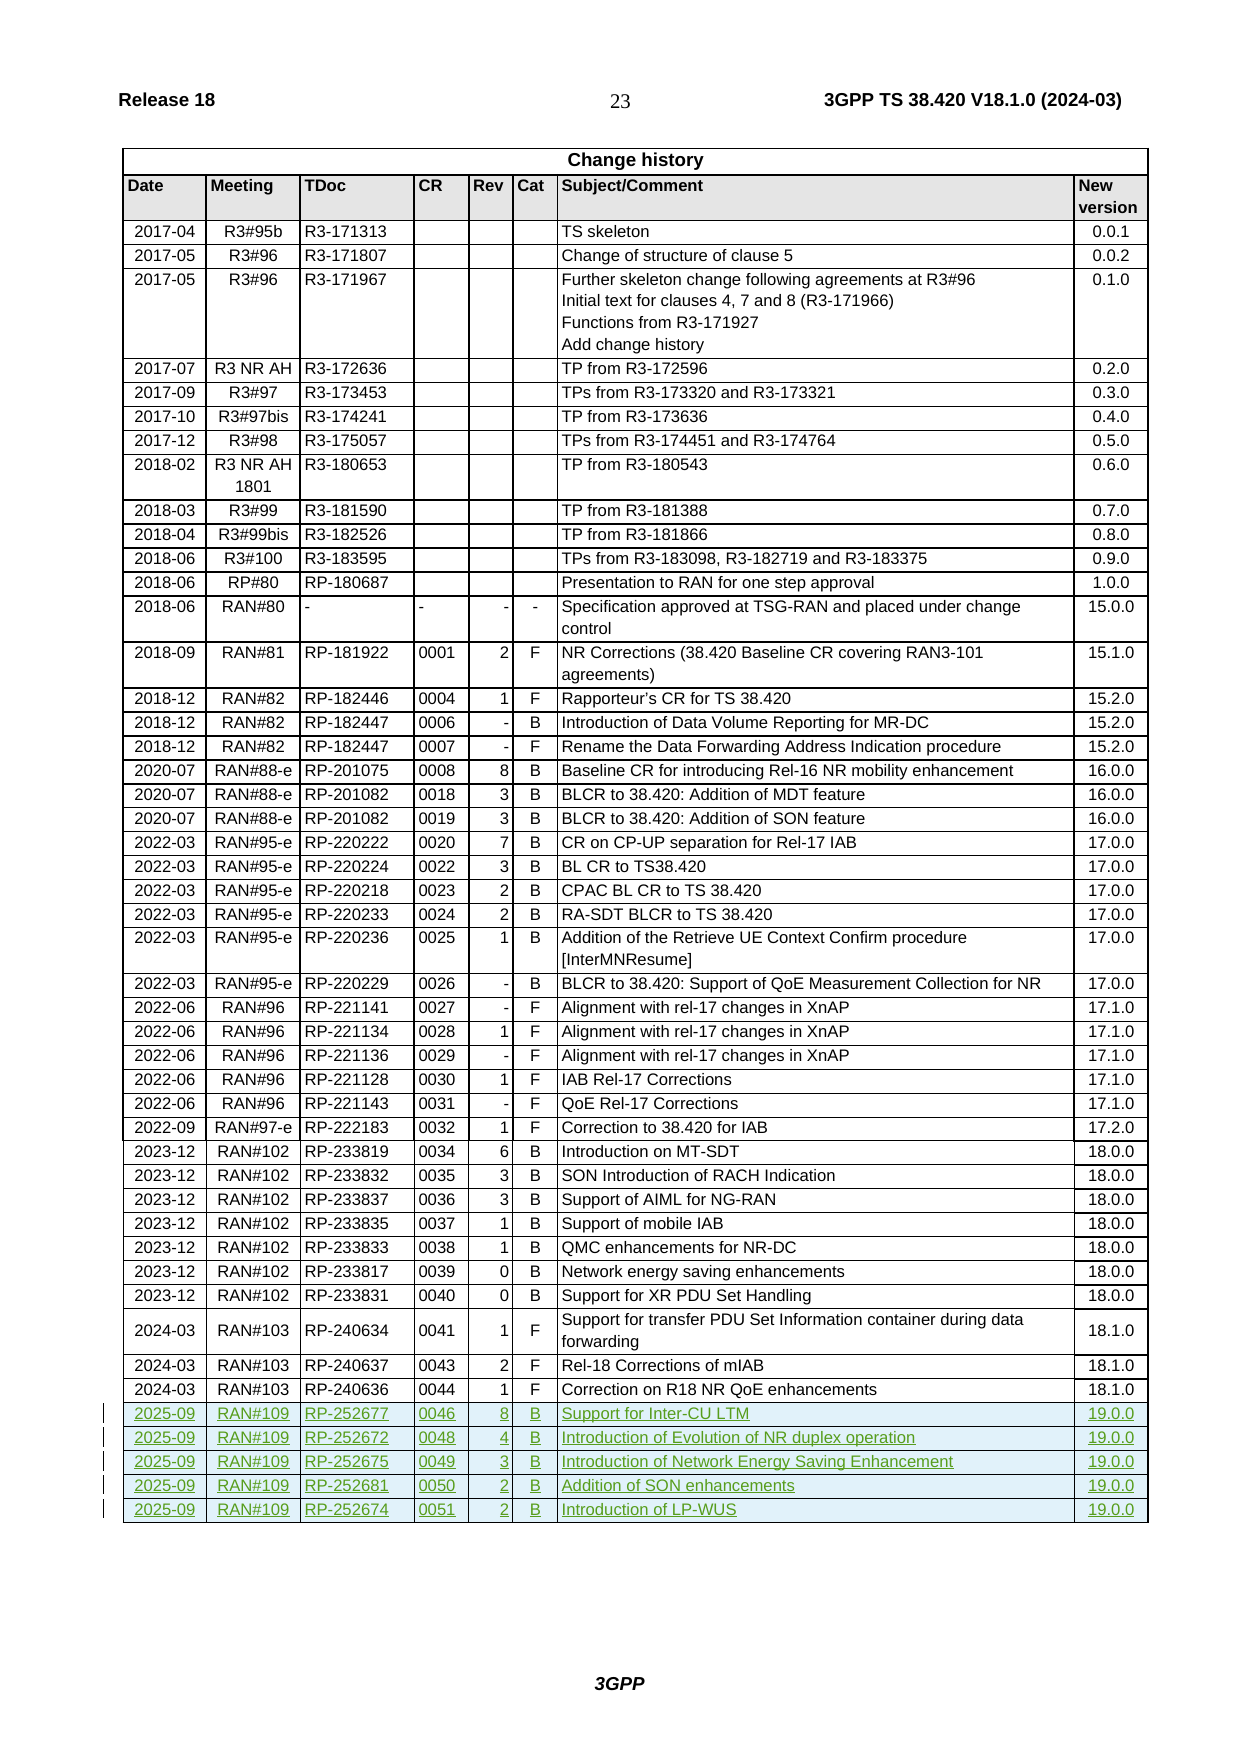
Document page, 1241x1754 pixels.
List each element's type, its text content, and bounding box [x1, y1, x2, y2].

table_cell 0027 [415, 998, 468, 1021]
table_cell 2018-04 [124, 525, 205, 547]
table_cell R3-171967 [301, 269, 413, 358]
table_cell RAN#95-e [207, 904, 299, 927]
table_cell 0026 [415, 974, 468, 997]
table_cell F [514, 737, 557, 759]
table_cell F [514, 1094, 557, 1116]
table_cell RAN#88-e [207, 808, 299, 831]
table_cell 2022-03 [124, 880, 205, 903]
table_cell CR on CP-UP separation for Rel-17 IAB [558, 832, 1073, 855]
table_cell 0004 [415, 689, 468, 711]
table_cell Cat [514, 176, 557, 220]
table_cell RAN#102 [207, 1285, 300, 1308]
table_cell 17.2.0 [1075, 1118, 1147, 1140]
table_cell 18.0.0 [1075, 1190, 1147, 1212]
table_cell 0008 [415, 761, 468, 783]
table_cell RP-233832 [301, 1165, 414, 1188]
table_cell TP from R3-181866 [558, 525, 1073, 547]
table_cell Alignment with rel-17 changes in XnAP [558, 1022, 1073, 1044]
table_cell 1 [469, 1309, 512, 1354]
table_cell 0040 [415, 1285, 468, 1308]
table_cell RAN#88-e [207, 785, 299, 807]
table_cell RP-220236 [301, 928, 413, 973]
table_cell 2 [470, 643, 512, 687]
table_cell - [514, 597, 557, 641]
table_cell [514, 573, 557, 595]
table_cell SON Introduction of RACH Indication [558, 1165, 1074, 1188]
table_cell 0006 [415, 713, 468, 735]
table_cell TP from R3-172596 [558, 359, 1073, 382]
table_cell 2023-12 [124, 1285, 206, 1308]
table_cell RP-240637 [301, 1355, 414, 1378]
table_cell 0020 [415, 832, 468, 855]
table_cell 17.0.0 [1075, 974, 1147, 997]
table_cell 0.9.0 [1075, 549, 1147, 571]
table_cell Alignment with rel-17 changes in XnAP [558, 1046, 1073, 1068]
table_cell [415, 407, 468, 429]
table_cell Network energy saving enhancements [558, 1261, 1074, 1284]
table_cell 0.6.0 [1075, 455, 1147, 499]
table_cell RP-181922 [301, 643, 413, 687]
table_cell [415, 573, 468, 595]
table_cell 15.2.0 [1075, 737, 1147, 759]
table_cell Rev [470, 176, 512, 220]
table_cell 0.4.0 [1075, 407, 1147, 429]
table_cell B [514, 761, 557, 783]
table_cell BL CR to TS38.420 [558, 856, 1073, 879]
table_cell [415, 383, 468, 406]
table_cell 8 [470, 761, 512, 783]
table_cell R3#99 [207, 501, 299, 523]
table_cell RP-233831 [301, 1285, 414, 1308]
table_cell 17.1.0 [1075, 1070, 1147, 1092]
table_cell 2024-03 [124, 1309, 206, 1354]
table_cell RAN#96 [207, 998, 299, 1021]
table_cell 0.5.0 [1075, 431, 1147, 453]
table_cell 15.2.0 [1075, 713, 1147, 735]
table_cell RAN#96 [207, 1094, 299, 1116]
table_cell 18.1.0 [1075, 1310, 1147, 1354]
table_cell 0029 [415, 1046, 468, 1068]
table_cell 2022-06 [124, 1046, 205, 1068]
table_cell 0.1.0 [1075, 269, 1147, 358]
table_cell [415, 549, 468, 571]
table_cell 0039 [415, 1261, 468, 1284]
table_cell 2017-09 [124, 383, 205, 406]
table_cell RAN#96 [207, 1070, 299, 1092]
table_cell Baseline CR for introducing Rel-16 NR mobility enhancement [558, 761, 1073, 783]
table_cell RAN#95-e [207, 856, 299, 879]
table_cell RP-222183 [301, 1118, 413, 1140]
table_cell [470, 501, 512, 523]
table_cell 18.1.0 [1075, 1356, 1147, 1378]
table_cell 18.0.0 [1075, 1166, 1147, 1188]
table_cell RP-201075 [301, 761, 413, 783]
table_cell 18.0.0 [1075, 1214, 1147, 1236]
table_cell 17.1.0 [1075, 1022, 1147, 1044]
table_cell B [513, 1237, 557, 1260]
table_cell R3#95b [207, 221, 299, 244]
table_cell 0024 [415, 904, 468, 927]
table_cell 0 [469, 1261, 512, 1284]
table_cell 16.0.0 [1075, 808, 1147, 831]
table_cell 17.0.0 [1075, 832, 1147, 855]
table_cell 3 [469, 1165, 512, 1188]
table_cell 0.0.1 [1075, 221, 1147, 244]
table_cell Support of mobile IAB [558, 1213, 1074, 1236]
table_cell 2017-12 [124, 431, 205, 453]
table_cell R3#96 [207, 269, 299, 358]
table_cell 17.1.0 [1075, 1046, 1147, 1068]
table_cell 3 [470, 785, 512, 807]
table_cell 1 [470, 1118, 512, 1140]
table_cell 2020-07 [124, 785, 205, 807]
table_cell F [514, 689, 557, 711]
table_cell 2018-06 [124, 573, 205, 595]
table_cell R3#98 [207, 431, 299, 453]
table_cell F [514, 1118, 557, 1140]
table_cell 2023-12 [124, 1141, 206, 1164]
table_cell [470, 431, 512, 453]
table_cell Further skeleton change following agreements at R3#96 Initial text for clauses 4, 7 and 8 (R3-171966) Functions from R3-171927 Add change history [558, 269, 1073, 358]
table_cell 2017-10 [124, 407, 205, 429]
table_cell 15.0.0 [1075, 597, 1147, 641]
table_cell 2022-03 [124, 832, 205, 855]
table_cell TPs from R3-173320 and R3-173321 [558, 383, 1073, 406]
table_cell F [514, 1070, 557, 1092]
table_cell F [514, 643, 557, 687]
table_cell 0022 [415, 856, 468, 879]
table_cell Support for transfer PDU Set Information container during data forwarding [558, 1309, 1074, 1354]
table_cell Rapporteur’s CR for TS 38.420 [558, 689, 1073, 711]
table_cell [415, 525, 468, 547]
table_cell R3#97bis [207, 407, 299, 429]
table_cell 2022-06 [124, 1022, 205, 1044]
table_cell 17.0.0 [1075, 928, 1147, 973]
table_cell F [513, 1355, 557, 1378]
table_cell B [514, 880, 557, 903]
table_cell [470, 525, 512, 547]
table_cell NR Corrections (38.420 Baseline CR covering RAN3-101 agreements) [558, 643, 1073, 687]
table_cell [470, 383, 512, 406]
table_cell Meeting [207, 176, 299, 220]
table_cell TP from R3-180543 [558, 455, 1073, 499]
table_cell RP-221141 [301, 998, 413, 1021]
table_cell RP-220224 [301, 856, 413, 879]
table_cell RA-SDT BLCR to TS 38.420 [558, 904, 1073, 927]
table_cell R3 NR AH 1801 [207, 455, 299, 499]
table_cell IAB Rel-17 Corrections [558, 1070, 1073, 1092]
table_cell [514, 431, 557, 453]
table_cell [470, 359, 512, 382]
table_cell 2023-12 [124, 1165, 206, 1188]
table_cell RAN#103 [207, 1379, 300, 1402]
table_cell 2 [469, 1355, 512, 1378]
table_cell RP-233817 [301, 1261, 414, 1284]
table_cell 0.0.2 [1075, 245, 1147, 268]
table_cell Rename the Data Forwarding Address Indication procedure [558, 737, 1073, 759]
table_cell - [470, 737, 512, 759]
table_cell Support for XR PDU Set Handling [558, 1285, 1074, 1308]
table_cell F [514, 998, 557, 1021]
table_cell B [514, 904, 557, 927]
table_cell RAN#103 [207, 1355, 300, 1378]
table_cell RP-201082 [301, 808, 413, 831]
table_cell 17.0.0 [1075, 856, 1147, 879]
table_cell 17.0.0 [1075, 904, 1147, 927]
table_cell Correction to 38.420 for IAB [558, 1118, 1073, 1140]
table_cell 2023-12 [124, 1261, 206, 1284]
table_cell - [470, 998, 512, 1021]
table_cell B [514, 713, 557, 735]
table_cell CR [415, 176, 468, 220]
table_cell CPAC BL CR to TS 38.420 [558, 880, 1073, 903]
table_cell 0028 [415, 1022, 468, 1044]
table_cell RAN#95-e [207, 928, 299, 973]
table_cell B [513, 1261, 557, 1284]
table_cell RAN#96 [207, 1022, 299, 1044]
table_cell RP-221143 [301, 1094, 413, 1116]
table_cell [470, 455, 512, 499]
table_cell Introduction on MT-SDT [558, 1141, 1074, 1164]
table_cell 1 [469, 1379, 512, 1402]
table_cell TS skeleton [558, 221, 1073, 244]
table_cell RAN#96 [207, 1046, 299, 1068]
table_cell 2 [470, 904, 512, 927]
table_cell 2017-07 [124, 359, 205, 382]
table_cell 1 [469, 1237, 512, 1260]
table_cell QMC enhancements for NR-DC [558, 1237, 1074, 1260]
table_cell RAN#102 [207, 1189, 300, 1212]
table_cell - [470, 597, 512, 641]
table_cell [470, 221, 512, 244]
table_cell New version [1075, 176, 1147, 220]
table_cell [514, 359, 557, 382]
table_cell 2018-12 [124, 713, 205, 735]
table_cell 0035 [415, 1165, 468, 1188]
table_cell 0044 [415, 1379, 468, 1402]
table_cell [415, 455, 468, 499]
table_cell 2023-12 [124, 1237, 206, 1260]
table_cell F [513, 1379, 557, 1402]
table_cell R3#100 [207, 549, 299, 571]
table_cell B [513, 1189, 557, 1212]
table_cell 2023-12 [124, 1213, 206, 1236]
table_cell 2017-05 [124, 245, 205, 268]
table_cell RP-233835 [301, 1213, 414, 1236]
table_cell 2017-05 [124, 269, 205, 358]
table_cell BLCR to 38.420: Addition of SON feature [558, 808, 1073, 831]
table_cell 2018-03 [124, 501, 205, 523]
table_cell F [513, 1309, 557, 1354]
table_cell 7 [470, 832, 512, 855]
table_cell R3-180653 [301, 455, 413, 499]
table_cell 0001 [415, 643, 468, 687]
table_cell 1 [470, 689, 512, 711]
table_cell BLCR to 38.420: Support of QoE Measurement Collection for NR [558, 974, 1073, 997]
table_cell QoE Rel-17 Corrections [558, 1094, 1073, 1116]
table_cell 0036 [415, 1189, 468, 1212]
table_cell B [514, 856, 557, 879]
table_cell Alignment with rel-17 changes in XnAP [558, 998, 1073, 1021]
table_cell [470, 549, 512, 571]
table_cell 2017-04 [124, 221, 205, 244]
table_cell [514, 407, 557, 429]
table_cell B [514, 974, 557, 997]
table_cell 1 [469, 1213, 512, 1236]
table_cell RP-221128 [301, 1070, 413, 1092]
table_cell 2018-06 [124, 549, 205, 571]
table_cell RAN#88-e [207, 761, 299, 783]
table_cell RP-180687 [301, 573, 413, 595]
table_cell [470, 245, 512, 268]
table_cell RP-220233 [301, 904, 413, 927]
table_cell 2022-03 [124, 904, 205, 927]
table_cell RP-240634 [301, 1309, 414, 1354]
table_cell Addition of the Retrieve UE Context Confirm procedure [InterMNResume] [558, 928, 1073, 973]
table_cell 0 [469, 1285, 512, 1308]
table_cell R3-175057 [301, 431, 413, 453]
table_cell Presentation to RAN for one step approval [558, 573, 1073, 595]
table_cell [415, 221, 468, 244]
table_cell 3 [469, 1189, 512, 1212]
table_cell 3 [470, 856, 512, 879]
table_cell Correction on R18 NR QoE enhancements [558, 1379, 1074, 1402]
table_cell [514, 525, 557, 547]
table_cell R3-173453 [301, 383, 413, 406]
table_cell R3-174241 [301, 407, 413, 429]
table_cell B [514, 785, 557, 807]
table_cell 2018-12 [124, 689, 205, 711]
table_cell RP-182446 [301, 689, 413, 711]
table_cell 2024-03 [124, 1355, 206, 1378]
table_cell 2022-06 [124, 1094, 205, 1116]
table_cell 2 [470, 880, 512, 903]
table_cell R3-171313 [301, 221, 413, 244]
table_cell TP from R3-181388 [558, 501, 1073, 523]
table_cell [514, 245, 557, 268]
table_cell B [514, 928, 557, 973]
table_cell 2022-03 [124, 856, 205, 879]
table_cell [514, 549, 557, 571]
table_cell - [415, 597, 468, 641]
table_cell RP-240636 [301, 1379, 414, 1402]
table_cell Date [124, 176, 205, 220]
table_cell RAN#82 [207, 713, 299, 735]
table_cell 17.0.0 [1075, 880, 1147, 903]
table_cell 17.1.0 [1075, 998, 1147, 1021]
table_cell 18.0.0 [1075, 1262, 1147, 1284]
table_cell R3#97 [207, 383, 299, 406]
table_cell R3#96 [207, 245, 299, 268]
table_cell 0032 [415, 1118, 468, 1140]
table_cell B [514, 808, 557, 831]
table_cell RAN#95-e [207, 832, 299, 855]
table_cell TP from R3-173636 [558, 407, 1073, 429]
table_cell 2018-06 [124, 597, 205, 641]
table_cell RP-221136 [301, 1046, 413, 1068]
table_cell [415, 431, 468, 453]
table_cell - [470, 1046, 512, 1068]
table_cell RAN#102 [207, 1213, 300, 1236]
table_cell 2022-03 [124, 928, 205, 973]
table_cell RAN#95-e [207, 880, 299, 903]
table_cell 2022-06 [124, 1070, 205, 1092]
table_cell 1 [470, 1070, 512, 1092]
table_cell 0018 [415, 785, 468, 807]
table_cell RP-233837 [301, 1189, 414, 1212]
table_cell RP#80 [207, 573, 299, 595]
table_cell - [470, 974, 512, 997]
table_cell RAN#80 [207, 597, 299, 641]
table_cell B [513, 1213, 557, 1236]
table_cell R3 NR AH [207, 359, 299, 382]
table_cell 2018-12 [124, 737, 205, 759]
table_cell [470, 269, 512, 358]
table_cell 2018-02 [124, 455, 205, 499]
table_cell BLCR to 38.420: Addition of MDT feature [558, 785, 1073, 807]
table_cell 0.8.0 [1075, 525, 1147, 547]
table_cell 0043 [415, 1355, 468, 1378]
table_cell TDoc [301, 176, 413, 220]
table_cell 18.0.0 [1075, 1286, 1147, 1308]
table_cell Rel-18 Corrections of mIAB [558, 1355, 1074, 1378]
table_cell RAN#97-e [207, 1118, 299, 1140]
table_cell RP-221134 [301, 1022, 413, 1044]
table_cell 18.0.0 [1075, 1238, 1147, 1260]
table_cell 15.1.0 [1075, 643, 1147, 687]
table_cell RAN#102 [207, 1261, 300, 1284]
table_cell RAN#81 [207, 643, 299, 687]
table_cell 0031 [415, 1094, 468, 1116]
table_cell Specification approved at TSG-RAN and placed under change control [558, 597, 1073, 641]
table_cell 2022-03 [124, 974, 205, 997]
table_cell RAN#102 [207, 1237, 300, 1260]
table_cell RP-233819 [301, 1141, 414, 1164]
table_cell 0007 [415, 737, 468, 759]
table_cell 0.7.0 [1075, 501, 1147, 523]
table_cell 18.0.0 [1075, 1142, 1147, 1164]
table_cell TPs from R3-174451 and R3-174764 [558, 431, 1073, 453]
table_cell - [470, 1094, 512, 1116]
table_cell RAN#103 [207, 1309, 300, 1354]
table_cell 17.1.0 [1075, 1094, 1147, 1116]
table_cell RP-201082 [301, 785, 413, 807]
table_cell F [514, 1022, 557, 1044]
table_cell 2024-03 [124, 1379, 206, 1402]
table_cell 16.0.0 [1075, 761, 1147, 783]
table_cell 0.3.0 [1075, 383, 1147, 406]
table_cell Introduction of Data Volume Reporting for MR-DC [558, 713, 1073, 735]
table_cell 16.0.0 [1075, 785, 1147, 807]
table_cell B [513, 1141, 557, 1164]
table_cell Support of AIML for NG-RAN [558, 1189, 1074, 1212]
table_cell RP-182447 [301, 737, 413, 759]
table_cell 15.2.0 [1075, 689, 1147, 711]
table_cell RP-220229 [301, 974, 413, 997]
table_cell [470, 573, 512, 595]
table_cell R3-182526 [301, 525, 413, 547]
table_cell R3-183595 [301, 549, 413, 571]
table_cell B [513, 1285, 557, 1308]
table_cell 0038 [415, 1237, 468, 1260]
table_cell TPs from R3-183098, R3-182719 and R3-183375 [558, 549, 1073, 571]
table_cell 0025 [415, 928, 468, 973]
table_cell 2020-07 [124, 761, 205, 783]
table_cell [514, 383, 557, 406]
table_cell RP-182447 [301, 713, 413, 735]
table_cell B [514, 832, 557, 855]
table_cell 0023 [415, 880, 468, 903]
table_cell [415, 359, 468, 382]
table_cell R3#99bis [207, 525, 299, 547]
table_cell - [301, 597, 413, 641]
table_cell - [470, 713, 512, 735]
table_cell 0030 [415, 1070, 468, 1092]
table_cell R3-171807 [301, 245, 413, 268]
table_cell 0019 [415, 808, 468, 831]
table_cell RP-220218 [301, 880, 413, 903]
table_cell 6 [469, 1141, 512, 1164]
table_cell RP-220222 [301, 832, 413, 855]
table_cell RP-233833 [301, 1237, 414, 1260]
table_cell 1.0.0 [1075, 573, 1147, 595]
table_header Change history [124, 149, 1147, 174]
table_cell 0.2.0 [1075, 359, 1147, 382]
table_cell 3 [470, 808, 512, 831]
table_cell 18.1.0 [1075, 1380, 1147, 1402]
table_cell RAN#95-e [207, 974, 299, 997]
table_cell Change of structure of clause 5 [558, 245, 1073, 268]
table_cell [514, 455, 557, 499]
table_cell [470, 407, 512, 429]
table_cell 1 [470, 928, 512, 973]
table_cell [514, 501, 557, 523]
table_cell F [514, 1046, 557, 1068]
table_cell Subject/Comment [558, 176, 1073, 220]
table_cell [415, 245, 468, 268]
table_cell [514, 269, 557, 358]
table_cell 2022-09 [124, 1118, 205, 1140]
table_cell RAN#82 [207, 689, 299, 711]
table_cell 1 [470, 1022, 512, 1044]
table_cell 0037 [415, 1213, 468, 1236]
table_cell 2022-06 [124, 998, 205, 1021]
table_cell RAN#82 [207, 737, 299, 759]
table_cell 0041 [415, 1309, 468, 1354]
table_cell R3-181590 [301, 501, 413, 523]
table_cell 0034 [415, 1141, 468, 1164]
table_cell RAN#102 [207, 1141, 300, 1164]
table_cell R3-172636 [301, 359, 413, 382]
table_cell B [513, 1165, 557, 1188]
table_cell 2020-07 [124, 808, 205, 831]
table_cell 2023-12 [124, 1189, 206, 1212]
table_cell [514, 221, 557, 244]
table_cell RAN#102 [207, 1165, 300, 1188]
table_cell 2018-09 [124, 643, 205, 687]
table_cell [415, 269, 468, 358]
table_cell [415, 501, 468, 523]
